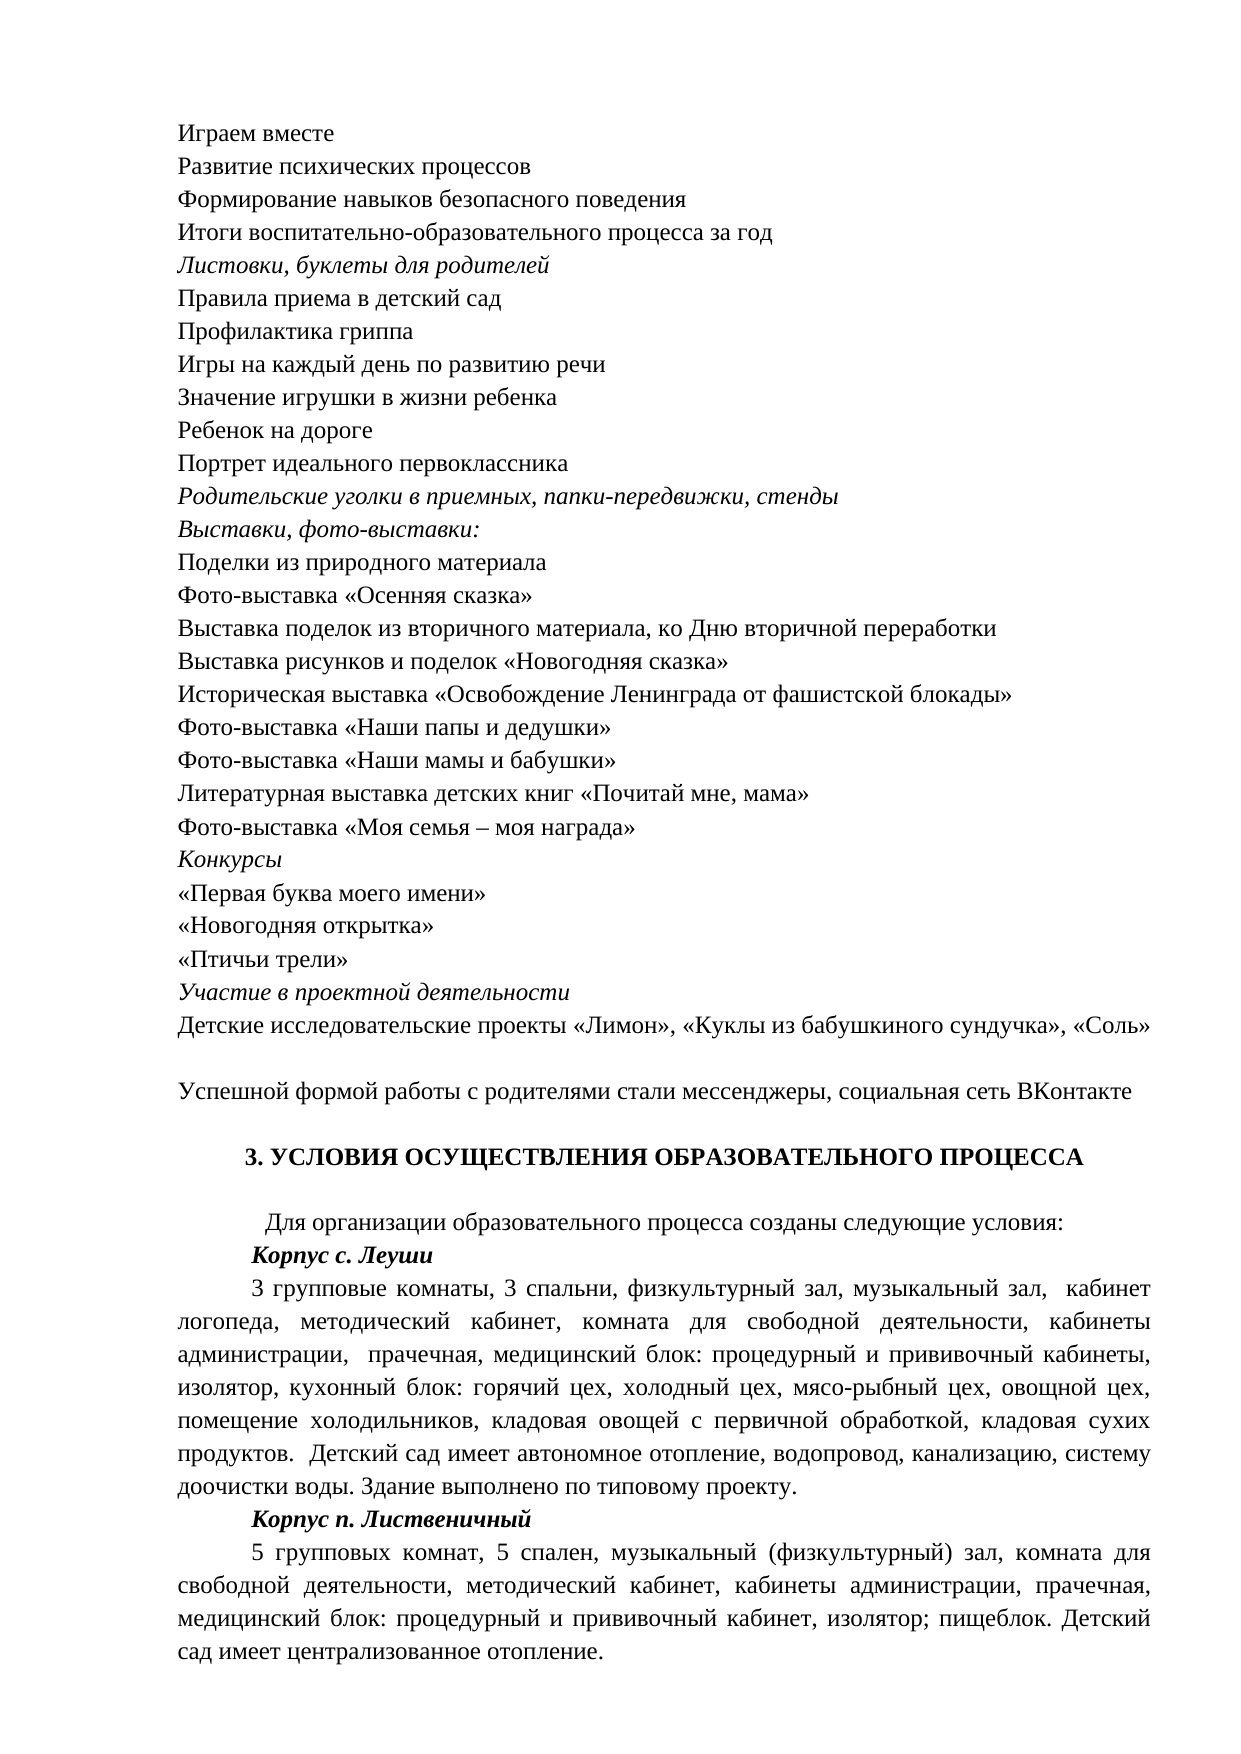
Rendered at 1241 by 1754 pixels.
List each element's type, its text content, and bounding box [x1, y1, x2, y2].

text 3. УСЛОВИЯ ОСУЩЕСТВЛЕНИЯ ОБРАЗОВАТЕЛЬНОГО ПРОЦЕССА [177, 1142, 1152, 1203]
text Правила приема в детский сад [177, 283, 1152, 312]
text Для организации образовательного процесса созданы следующие условия: [177, 1207, 1152, 1236]
text Родительские уголки в приемных, папки-передвижки, стенды [177, 481, 1152, 510]
text Фото-выставка «Осенняя сказка» [177, 580, 1152, 609]
text «Первая буква моего имени» [177, 878, 1152, 906]
text Портрет идеального первоклассника [177, 448, 1152, 477]
text Формирование навыков безопасного поведения [177, 184, 1152, 213]
text Выставки, фото-выставки: [177, 514, 1152, 543]
text «Птичьи трели» [177, 944, 1152, 972]
text Участие в проектной деятельности [177, 977, 1152, 1005]
text Фото-выставка «Моя семья – моя награда» [177, 812, 1152, 840]
text Ребенок на дороге [177, 415, 1152, 444]
text 5 групповых комнат, 5 спален, музыкальный (физкультурный) зал, комната для свободной деятельности, методический кабинет, кабинеты администрации, прачечная, медицинский блок: процедурный и прививочный кабинет, изолятор; пищеблок. Детский сад имеет централизованное отопление. [177, 1537, 1152, 1665]
text Профилактика гриппа [177, 316, 1152, 345]
text Выставка рисунков и поделок «Новогодняя сказка» [177, 646, 1152, 675]
text «Новогодняя открытка» [177, 911, 1152, 939]
text Итоги воспитательно-образовательного процесса за год [177, 217, 1152, 246]
text Развитие психических процессов [177, 151, 1152, 180]
text Корпус с. Леуши [177, 1240, 1152, 1269]
text Историческая выставка «Освобождение Ленинграда от фашистской блокады» [177, 679, 1152, 708]
text Литературная выставка детских книг «Почитай мне, мама» [177, 778, 1152, 807]
text Игры на каждый день по развитию речи [177, 349, 1152, 378]
text Значение игрушки в жизни ребенка [177, 382, 1152, 411]
text Фото-выставка «Наши папы и дедушки» [177, 712, 1152, 741]
text Фото-выставка «Наши мамы и бабушки» [177, 746, 1152, 774]
text Корпус п. Лиственичный [177, 1504, 1152, 1533]
text 3 групповые комнаты, 3 спальни, физкультурный зал, музыкальный зал, кабинет логопеда, методический кабинет, комната для свободной деятельности, кабинеты администрации, прачечная, медицинский блок: процедурный и прививочный кабинеты, изолятор, кухонный блок: горячий цех, холодный цех, мясо-рыбный цех, овощной цех, помещение холодильников, кладовая овощей с первичной обработкой, кладовая сухих продуктов. Детский сад имеет автономное отопление, водопровод, канализацию, систему доочистки воды. Здание выполнено по типовому проекту. [177, 1273, 1152, 1500]
text Поделки из природного материала [177, 547, 1152, 576]
text Успешной формой работы с родителями стали мессенджеры, социальная сеть ВКонтакте [177, 1076, 1152, 1104]
text Листовки, буклеты для родителей [177, 250, 1152, 279]
text Детские исследовательские проекты «Лимон», «Куклы из бабушкиного сундучка», «Соль» [177, 1010, 1152, 1038]
text Выставка поделок из вторичного материала, ко Дню вторичной переработки [177, 613, 1152, 642]
text Играем вместе [177, 118, 1152, 147]
text Конкурсы [177, 844, 1152, 873]
